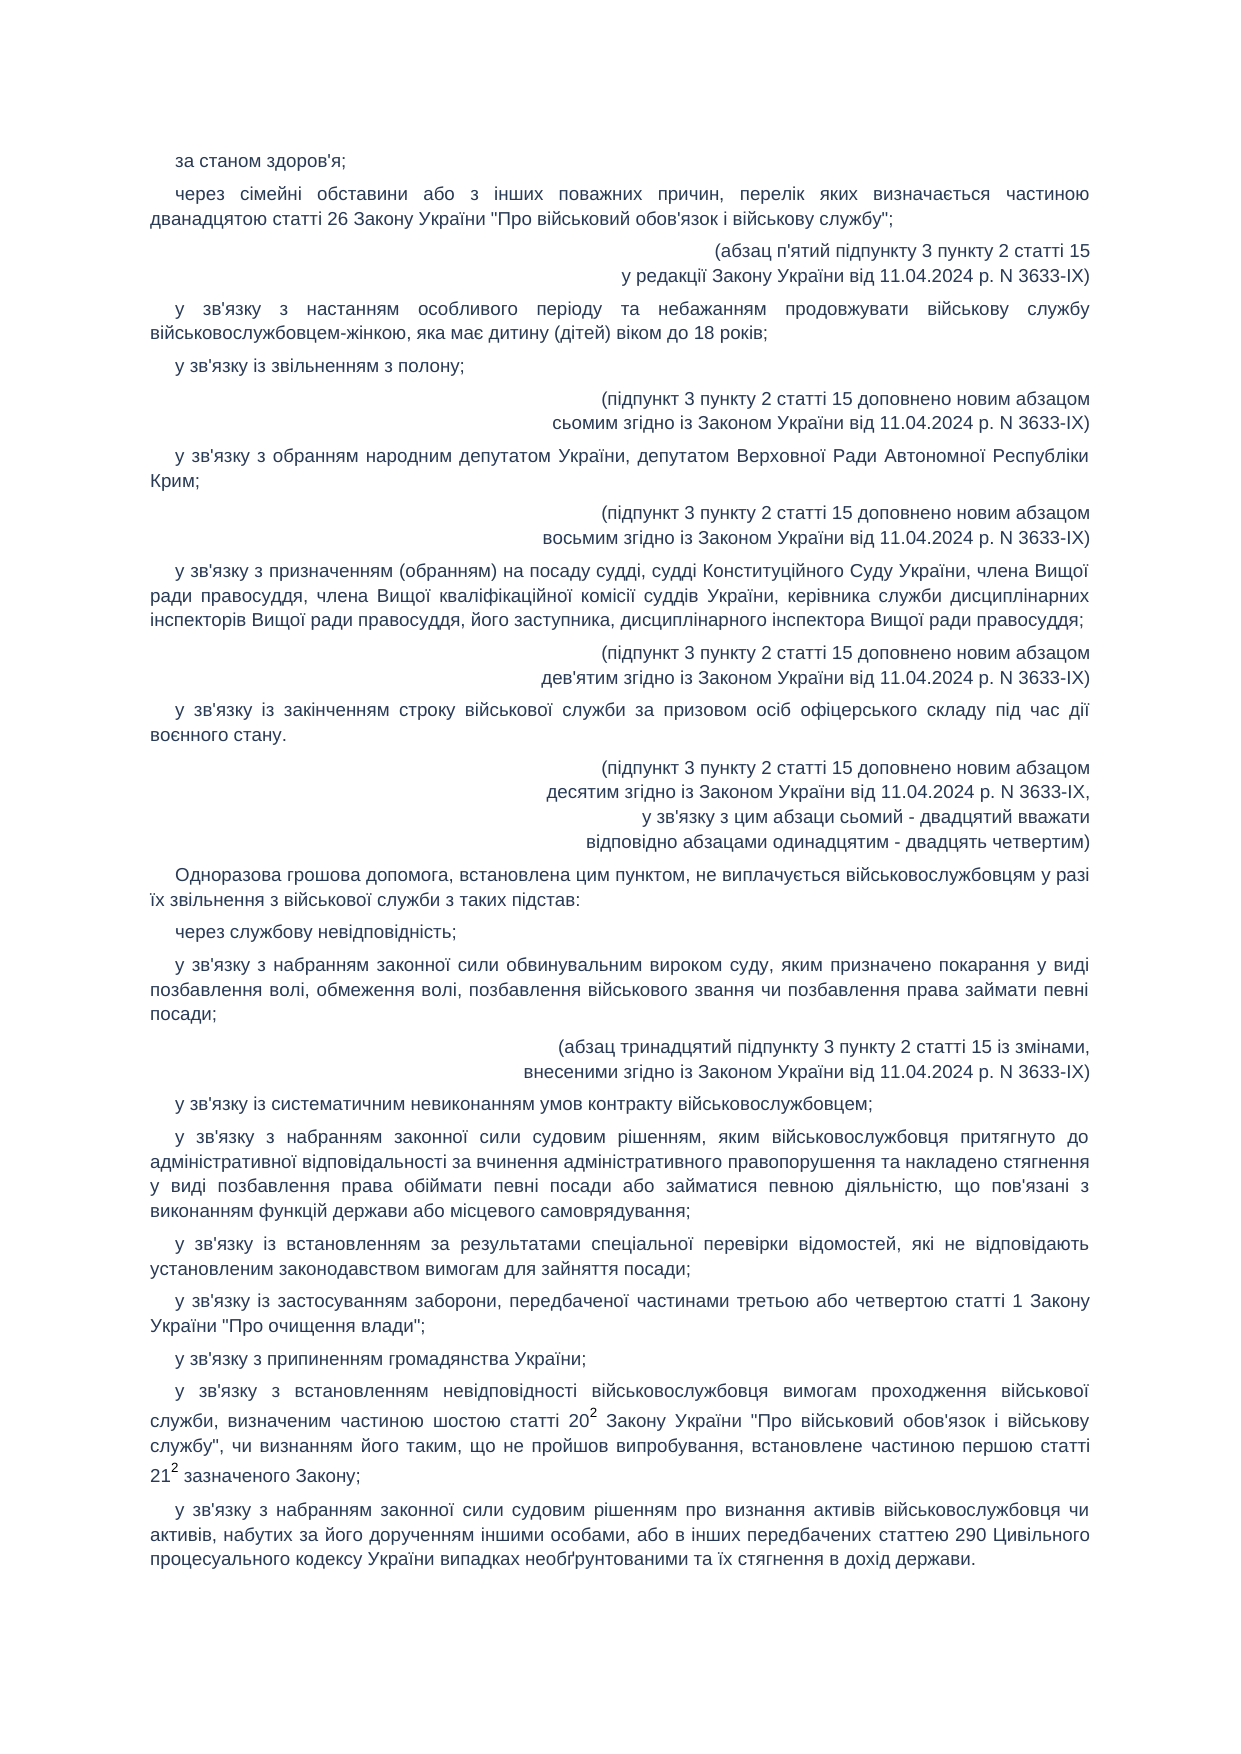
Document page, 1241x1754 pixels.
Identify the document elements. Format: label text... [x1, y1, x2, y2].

text у зв'язку із систематичним невиконанням умов контракту військовослужбовцем; [150, 1093, 1090, 1115]
text за станом здоров'я; [150, 150, 1090, 172]
text у зв'язку з набранням законної сили судовим рішенням, яким військовослужбовця притягнуто до адміністративної відповідальності за вчинення адміністративного правопорушення та накладено стягнення у виді позбавлення права обіймати певні посади або займатися певною діяльністю, що пов'язані з виконанням функцій держави або місцевого самоврядування; [150, 1126, 1090, 1222]
text у зв'язку із застосуванням заборони, передбаченої частинами третьою або четвертою статті 1 Закону України "Про очищення влади"; [150, 1290, 1090, 1336]
text у зв'язку із закінченням строку військової служби за призовом осіб офіцерського складу під час дії воєнного стану. [150, 699, 1090, 746]
text у зв'язку з обранням народним депутатом України, депутатом Верховної Ради Автономної Республіки Крим; [150, 445, 1090, 491]
text (підпункт 3 пункту 2 статті 15 доповнено новим абзацом дев'ятим згідно із Законом України від 11.04.2024 р. N 3633-IX) [150, 642, 1090, 688]
text через службову невідповідність; [150, 921, 1090, 942]
text у зв'язку з настанням особливого періоду та небажанням продовжувати військову службу військовослужбовцем-жінкою, яка має дитину (дітей) віком до 18 років; [150, 297, 1090, 344]
text у зв'язку з призначенням (обранням) на посаду судді, судді Конституційного Суду України, члена Вищої ради правосуддя, члена Вищої кваліфікаційної комісії суддів України, керівника служби дисциплінарних інспекторів Вищої ради правосуддя, його заступника, дисциплінарного інспектора Вищої ради правосуддя; [150, 559, 1090, 631]
text (підпункт 3 пункту 2 статті 15 доповнено новим абзацом сьомим згідно із Законом України від 11.04.2024 р. N 3633-IX) [150, 387, 1090, 434]
text у зв'язку з набранням законної сили обвинувальним вироком суду, яким призначено покарання у виді позбавлення волі, обмеження волі, позбавлення військового звання чи позбавлення права займати певні посади; [150, 953, 1090, 1025]
text через сімейні обставини або з інших поважних причин, перелік яких визначається частиною дванадцятою статті 26 Закону України "Про військовий обов'язок і військову службу"; [150, 183, 1090, 229]
text у зв'язку із встановленням за результатами спеціальної перевірки відомостей, які не відповідають установленим законодавством вимогам для зайняття посади; [150, 1233, 1090, 1279]
text (підпункт 3 пункту 2 статті 15 доповнено новим абзацом десятим згідно із Законом України від 11.04.2024 р. N 3633-IX, у зв'язку з цим абзаци сьомий - двадцятий вважати відповідно абзацами одинадцятим - двадцять четвертим) [150, 757, 1090, 852]
text у зв'язку з встановленням невідповідності військовослужбовця вимогам проходження військової служби, визначеним частиною шостою статті 202 Закону України "Про військовий обов'язок і військову службу", чи визнанням його таким, що не пройшов випробування, встановлене частиною першою статті 212 зазначеного Закону; [150, 1380, 1090, 1487]
text (абзац п'ятий підпункту 3 пункту 2 статті 15 у редакції Закону України від 11.04.2024 р. N 3633-IX) [150, 240, 1090, 286]
text у зв'язку з припиненням громадянства України; [150, 1347, 1090, 1369]
text у зв'язку із звільненням з полону; [150, 355, 1090, 376]
text (абзац тринадцятий підпункту 3 пункту 2 статті 15 із змінами, внесеними згідно із Законом України від 11.04.2024 р. N 3633-IX) [150, 1036, 1090, 1082]
text у зв'язку з набранням законної сили судовим рішенням про визнання активів військовослужбовця чи активів, набутих за його дорученням іншими особами, або в інших передбачених статтею 290 Цивільного процесуального кодексу України випадках необґрунтованими та їх стягнення в дохід держави. [150, 1498, 1090, 1570]
text Одноразова грошова допомога, встановлена цим пунктом, не виплачується військовослужбовцям у разі їх звільнення з військової служби з таких підстав: [150, 863, 1090, 910]
text (підпункт 3 пункту 2 статті 15 доповнено новим абзацом восьмим згідно із Законом України від 11.04.2024 р. N 3633-IX) [150, 502, 1090, 548]
